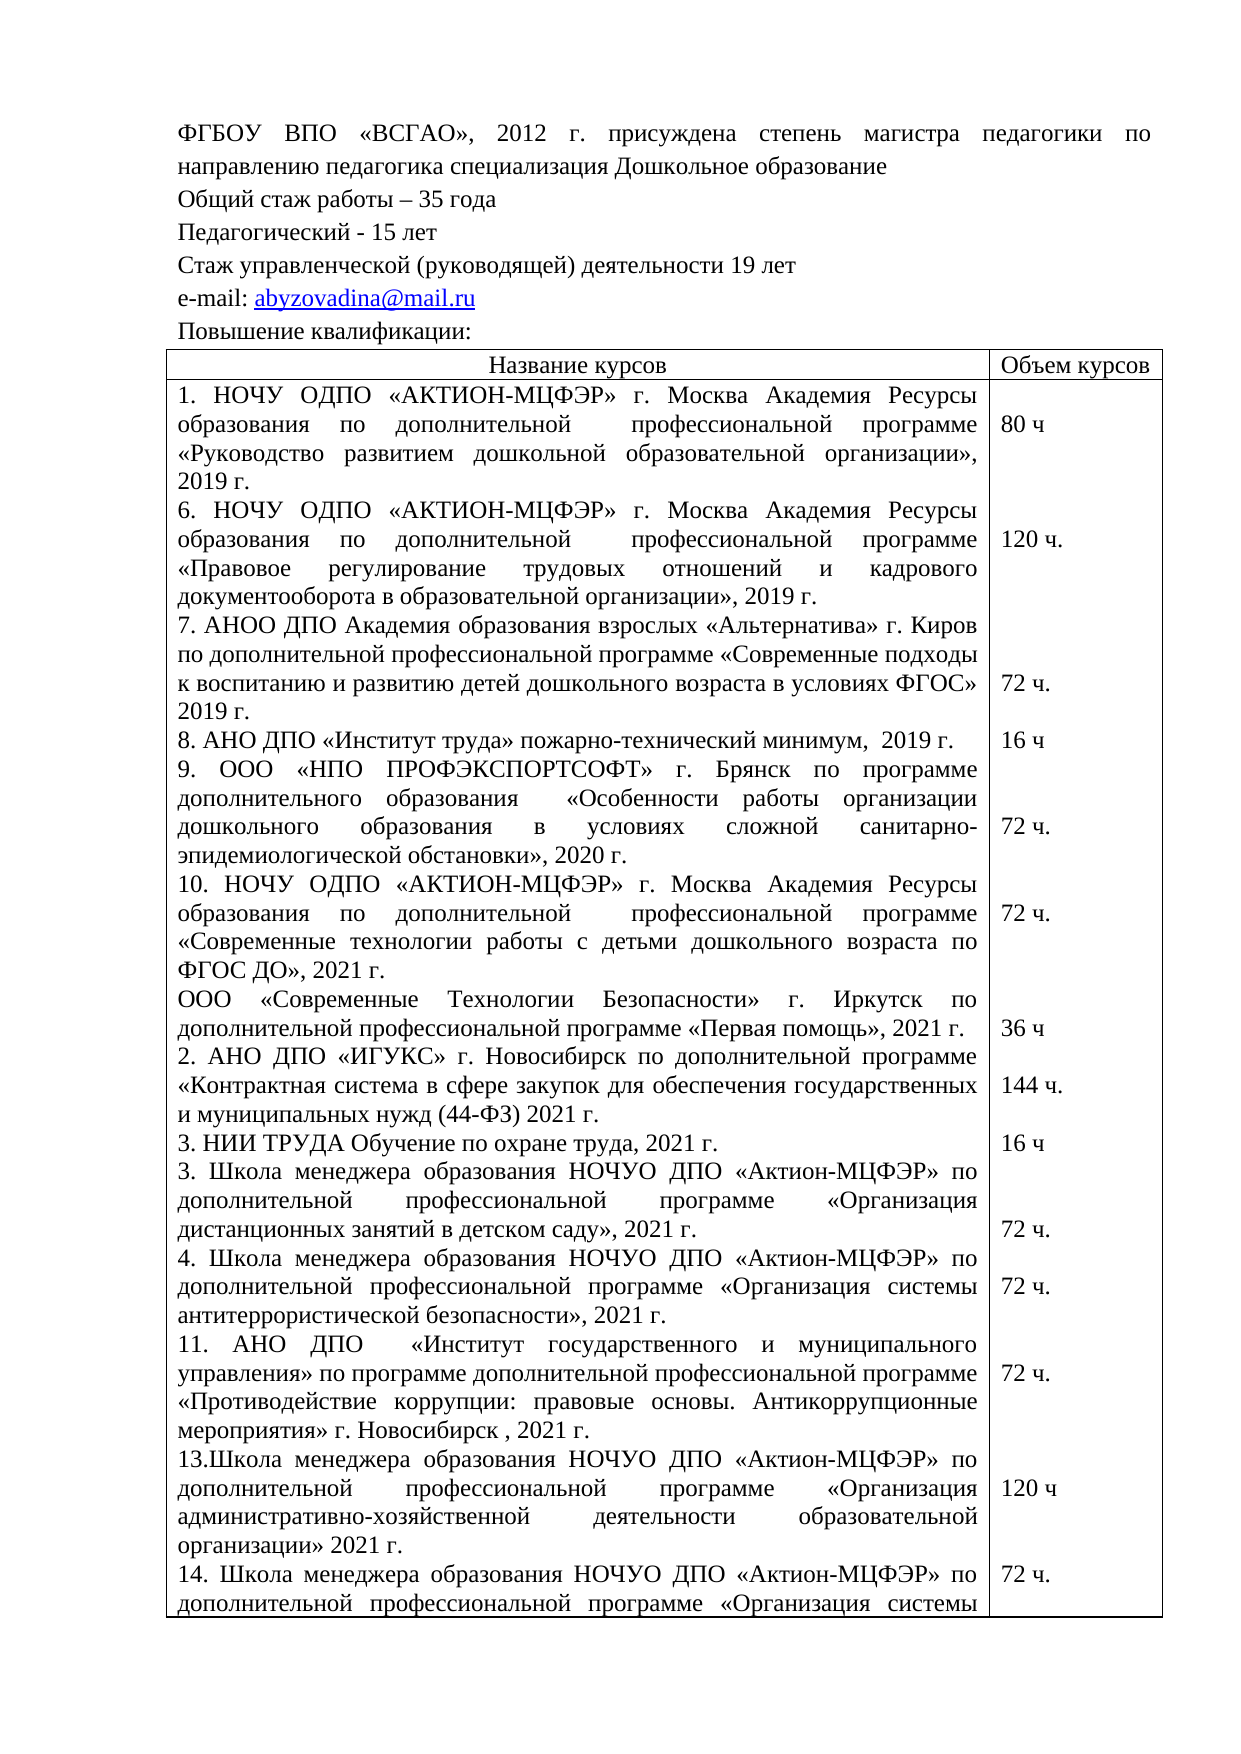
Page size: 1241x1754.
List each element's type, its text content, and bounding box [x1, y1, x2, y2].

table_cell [167, 380, 989, 1616]
text e-mail: abyzovadina@mail.ru [177, 283, 1152, 312]
text Стаж управленческой (руководящей) деятельности 19 лет [177, 250, 1152, 279]
text Общий стаж работы – 35 года [177, 184, 1152, 213]
text ФГБОУ ВПО «ВСГАО», 2012 г. присуждена степень магистра педагогики по направлению педагогика специализация Дошкольное образование [177, 118, 1152, 180]
table_header Объем курсов [990, 350, 1162, 379]
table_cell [990, 380, 1162, 1616]
text Педагогический - 15 лет [177, 217, 1152, 246]
text Повышение квалификации: [177, 316, 1152, 345]
table_header Название курсов [167, 350, 989, 379]
